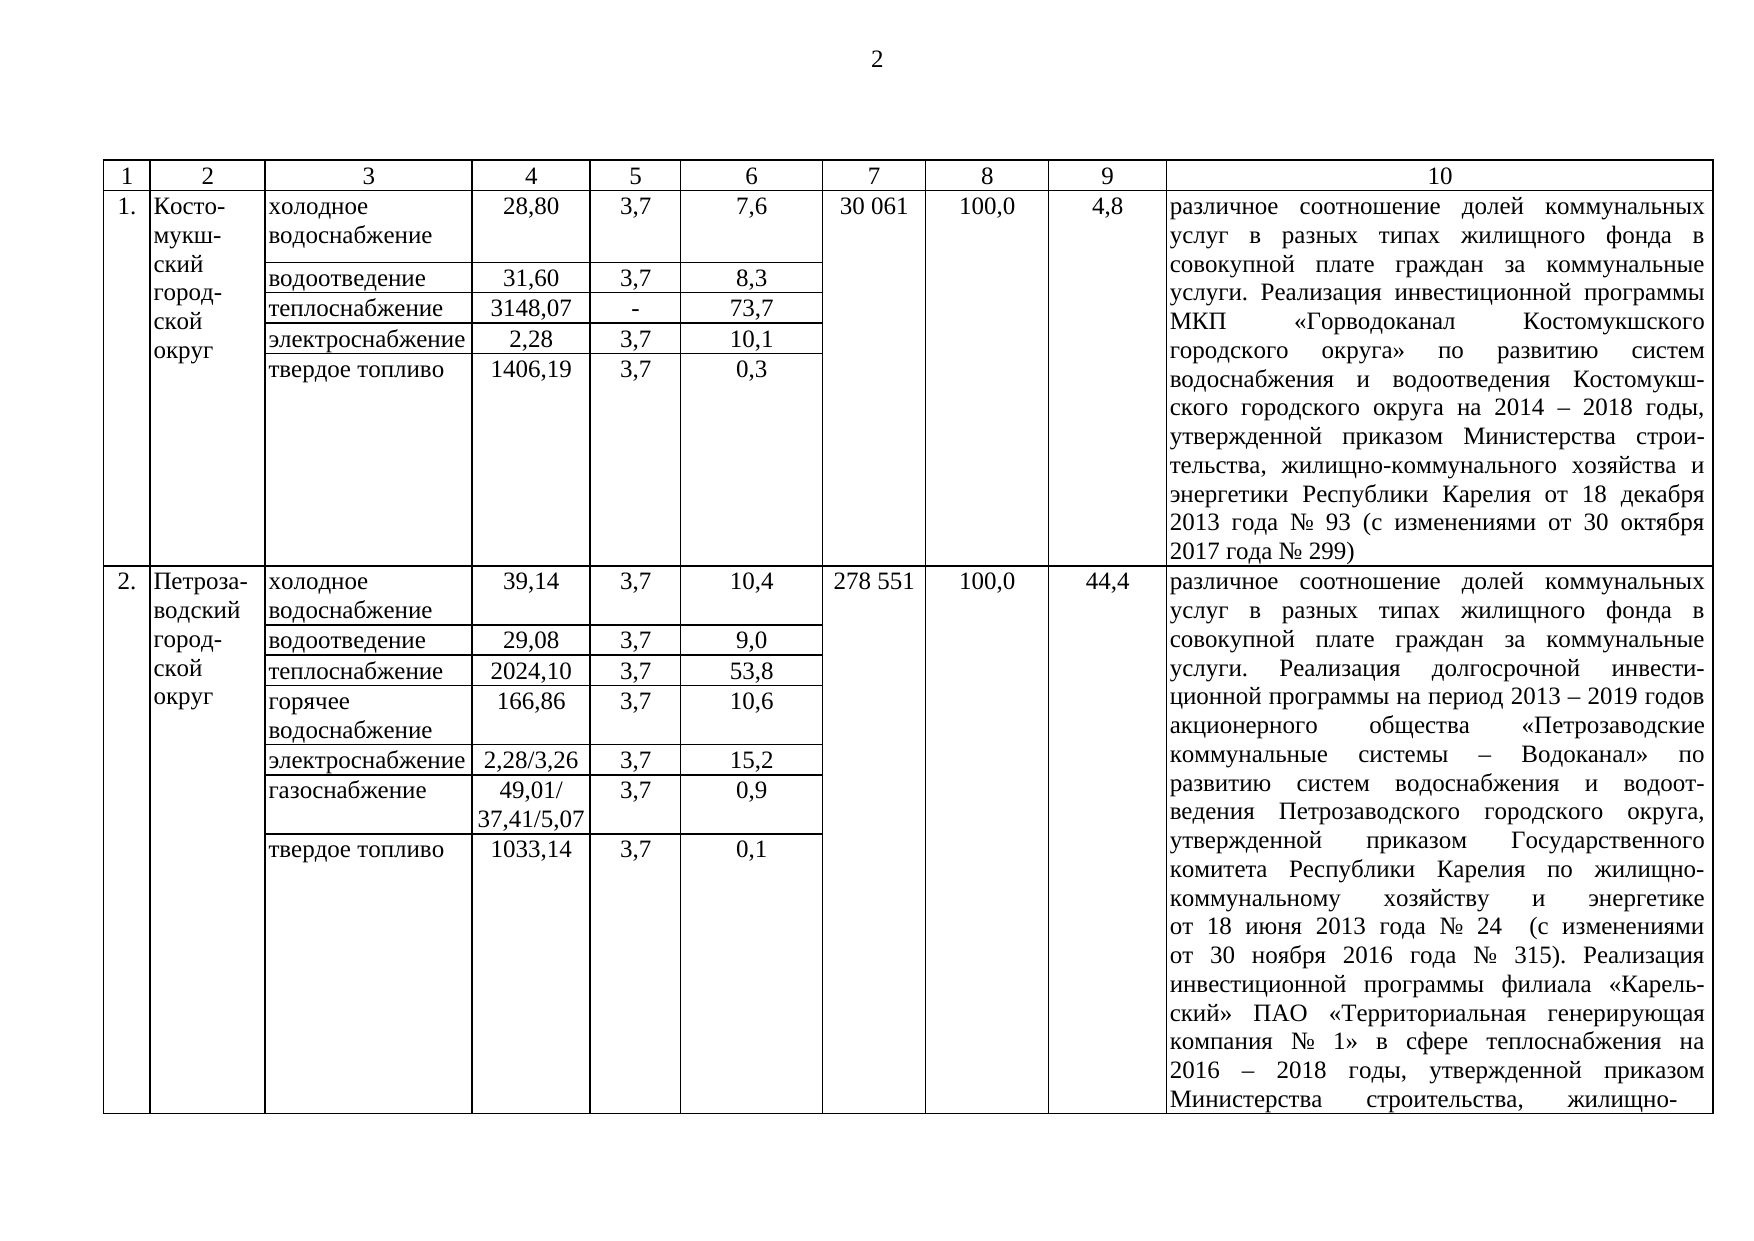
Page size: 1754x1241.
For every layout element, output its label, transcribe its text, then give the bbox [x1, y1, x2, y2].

table_cell 3148,07 [473, 293, 589, 322]
table_cell 53,8 [681, 656, 822, 684]
table_cell различное соотношение долей коммунальных услуг в разных типах жилищного фонда в совокупной плате граждан за коммунальные услуги. Реализация долгосрочной инвести-ционной программы на период 2013 – 2019 годов акционерного общества «Петрозаводские коммунальные системы – Водоканал» по развитию систем водоснабжения и водоот-ведения Петрозаводского городского округа, утвержденной приказом Государственного комитета Республики Карелия по жилищно-коммунальному хозяйству и энергетике от 18 июня 2013 года № 24 (с изменениями от 30 ноября 2016 года № 315). Реализация инвестиционной программы филиала «Карель-ский» ПАО «Территориальная генерирующая компания № 1» в сфере теплоснабжения на 2016 – 2018 годы, утвержденной приказом Министерства строительства, жилищно- [1167, 567, 1712, 1113]
table_cell 0,9 [681, 776, 822, 833]
table_cell 30 061 [823, 191, 925, 565]
table_cell 73,7 [681, 293, 822, 322]
table_cell 49,01/ 37,41/5,07 [473, 776, 589, 833]
table_cell теплоснабжение [266, 656, 471, 684]
table_cell водоотведение [266, 263, 471, 292]
table_cell 166,86 [473, 686, 589, 744]
table_cell твердое топливо [266, 835, 471, 1113]
table_cell 2. [104, 567, 149, 1113]
table_cell 2,28 [473, 324, 589, 352]
table_cell водоотведение [266, 626, 471, 654]
table_cell 3,7 [591, 686, 680, 744]
table_cell 1. [104, 191, 149, 565]
table_header 2 [151, 161, 264, 189]
table_header 10 [1167, 161, 1712, 189]
table_header 3 [266, 161, 471, 189]
table_cell 3,7 [591, 656, 680, 684]
table_cell 3,7 [591, 745, 680, 774]
table_cell 15,2 [681, 745, 822, 774]
table_cell 10,1 [681, 324, 822, 352]
table_cell 3,7 [591, 626, 680, 654]
table_cell 3,7 [591, 776, 680, 833]
table_header 7 [823, 161, 925, 189]
table_cell 4,8 [1049, 191, 1166, 565]
table_header 5 [591, 161, 680, 189]
table_cell электроснабжение [266, 745, 471, 774]
table_cell твердое топливо [266, 354, 471, 565]
table_cell 2024,10 [473, 656, 589, 684]
table_cell холодное водоснабжение [266, 567, 471, 624]
table_cell 9,0 [681, 626, 822, 654]
table_cell различное соотношение долей коммунальных услуг в разных типах жилищного фонда в совокупной плате граждан за коммунальные услуги. Реализация инвестиционной программы МКП «Горводоканал Костомукшского городского округа» по развитию систем водоснабжения и водоотведения Костомукш-ского городского округа на 2014 – 2018 годы, утвержденной приказом Министерства строи-тельства, жилищно-коммунального хозяйства и энергетики Республики Карелия от 18 декабря 2013 года № 93 (с изменениями от 30 октября 2017 года № 299) [1167, 191, 1712, 565]
table_cell 2,28/3,26 [473, 745, 589, 774]
table_cell 8,3 [681, 263, 822, 292]
table_cell 31,60 [473, 263, 589, 292]
table_cell 3,7 [591, 263, 680, 292]
table_cell - [591, 293, 680, 322]
table_cell горячее водоснабжение [266, 686, 471, 744]
table_cell холодное водоснабжение [266, 191, 471, 262]
table_cell 0,3 [681, 354, 822, 565]
table_cell 1033,14 [473, 835, 589, 1113]
table_cell 3,7 [591, 835, 680, 1113]
table_cell 29,08 [473, 626, 589, 654]
table_cell теплоснабжение [266, 293, 471, 322]
table_cell 10,4 [681, 567, 822, 624]
table_cell газоснабжение [266, 776, 471, 833]
table_cell 10,6 [681, 686, 822, 744]
table_header 6 [681, 161, 822, 189]
table_cell 39,14 [473, 567, 589, 624]
table_cell электроснабжение [266, 324, 471, 352]
table_header 9 [1049, 161, 1166, 189]
table_cell 100,0 [926, 191, 1048, 565]
table_cell 3,7 [591, 191, 680, 262]
table_cell 100,0 [926, 567, 1048, 1113]
table_cell 278 551 [823, 567, 925, 1113]
table_header 8 [926, 161, 1048, 189]
table_header 1 [104, 161, 149, 189]
table_cell 3,7 [591, 354, 680, 565]
table_cell 28,80 [473, 191, 589, 262]
table_cell 1406,19 [473, 354, 589, 565]
table_cell 3,7 [591, 324, 680, 352]
table_cell Петроза-водский город-ской округ [151, 567, 264, 1113]
table_cell 0,1 [681, 835, 822, 1113]
table_cell Косто-мукш-ский город-ской округ [151, 191, 264, 565]
table_header 4 [473, 161, 589, 189]
table_cell 3,7 [591, 567, 680, 624]
table_cell 44,4 [1049, 567, 1166, 1113]
table_cell 7,6 [681, 191, 822, 262]
